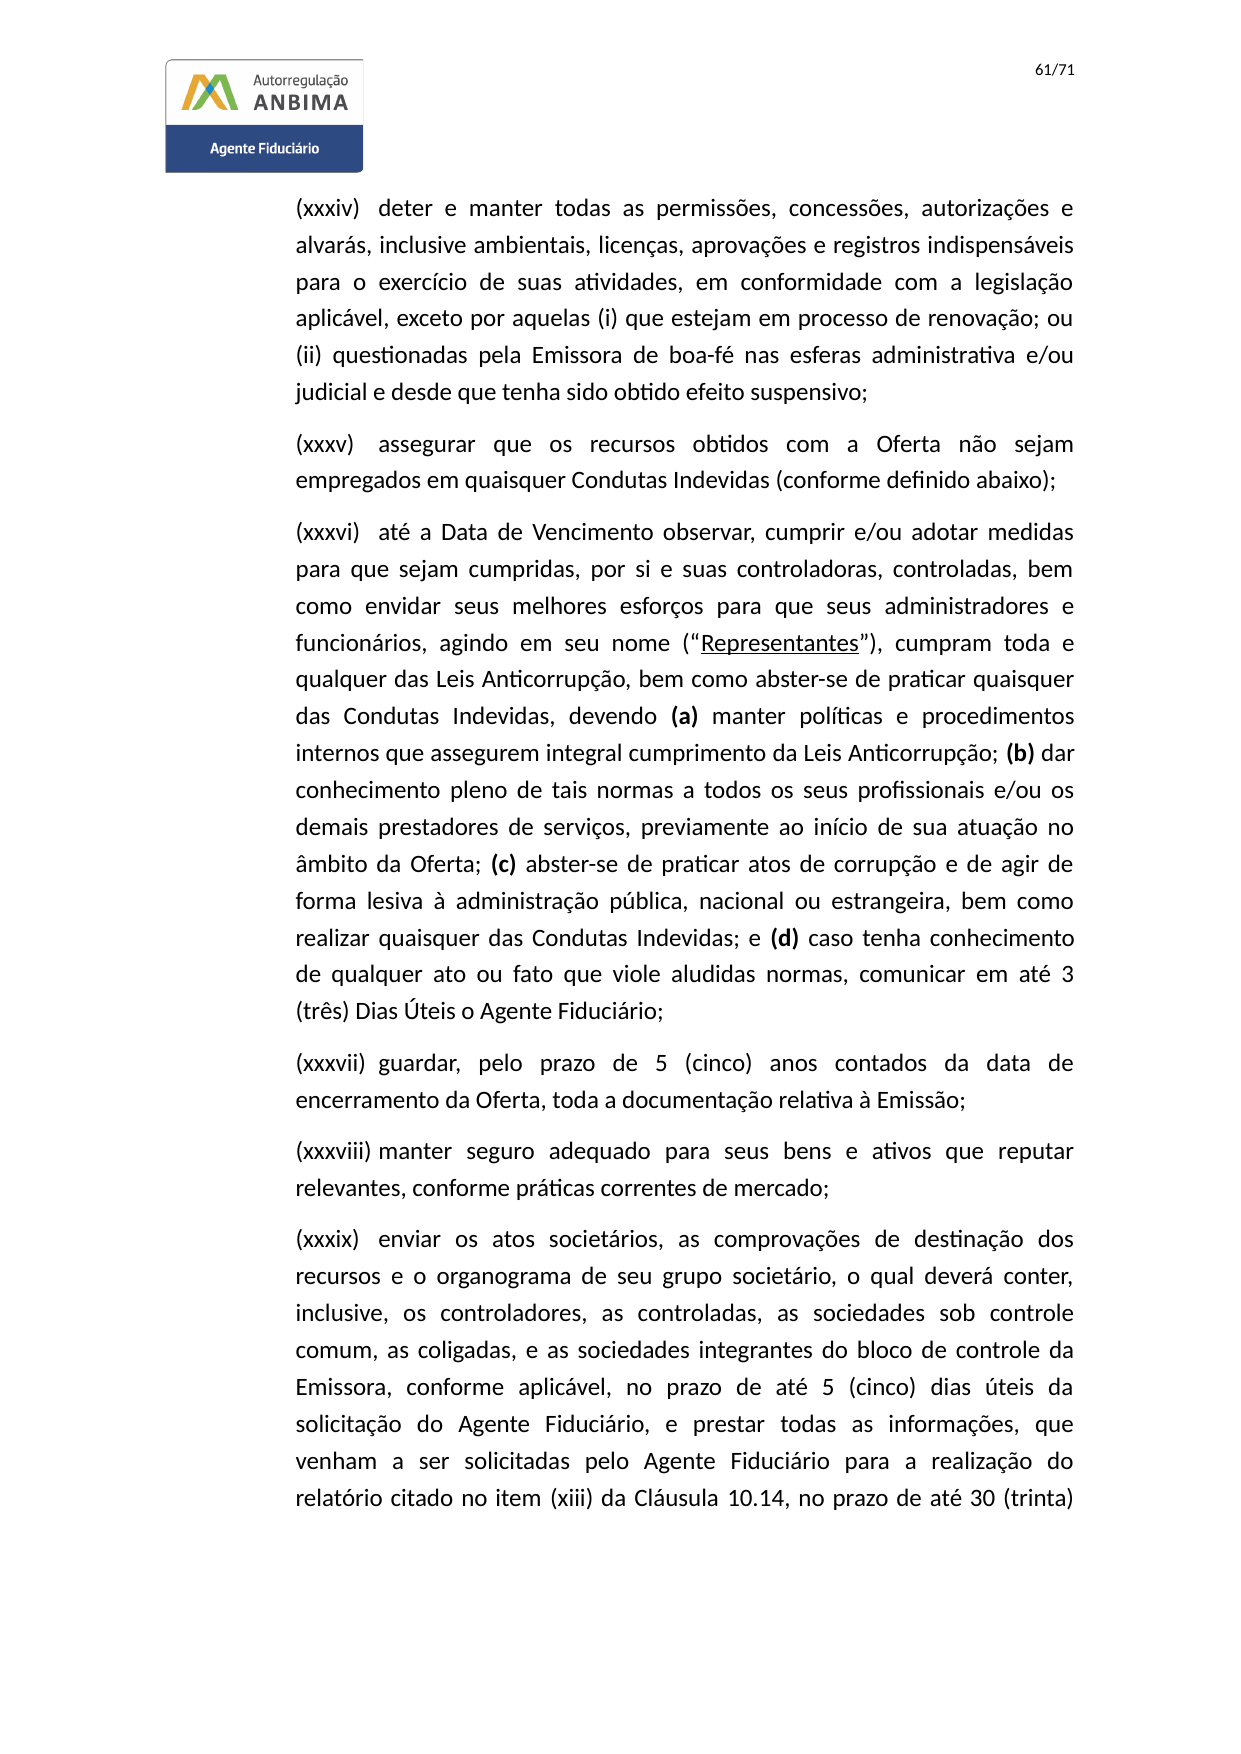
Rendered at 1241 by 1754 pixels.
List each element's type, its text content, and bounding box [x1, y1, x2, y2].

text deter e manter todas as permissões, concessões, autorizações e alvarás, inclusive ambientais, licenças, aprovações e registros indispensáveis para o exercício de suas atividades, em conformidade com a legislação aplicável, exceto por aquelas (i) que estejam em processo de renovação; ou (ii) questionadas pela Emissora de boa-fé nas esferas administrativa e/ou judicial e desde que tenha sido obtido efeito suspensivo; [295, 192, 1075, 407]
text até a Data de Vencimento observar, cumprir e/ou adotar medidas para que sejam cumpridas, por si e suas controladoras, controladas, bem como envidar seus melhores esforços para que seus administradores e funcionários, agindo em seu nome (“Representantes”), cumpram toda e qualquer das Leis Anticorrupção, bem como abster-se de praticar quaisquer das Condutas Indevidas, devendo (a) manter políticas e procedimentos internos que assegurem integral cumprimento da Leis Anticorrupção; (b) dar conhecimento pleno de tais normas a todos os seus profissionais e/ou os demais prestadores de serviços, previamente ao início de sua atuação no âmbito da Oferta; (c) abster-se de praticar atos de corrupção e de agir de forma lesiva à administração pública, nacional ou estrangeira, bem como realizar quaisquer das Condutas Indevidas; e (d) caso tenha conhecimento de qualquer ato ou fato que viole aludidas normas, comunicar em até 3 (três) Dias Úteis o Agente Fiduciário; [295, 516, 1075, 1026]
text assegurar que os recursos obtidos com a Oferta não sejam empregados em quaisquer Condutas Indevidas (conforme definido abaixo); [295, 428, 1075, 495]
picture [165, 59, 364, 173]
text guardar, pelo prazo de 5 (cinco) anos contados da data de encerramento da Oferta, toda a documentação relativa à Emissão; [295, 1047, 1075, 1114]
text manter seguro adequado para seus bens e ativos que reputar relevantes, conforme práticas correntes de mercado; [295, 1135, 1075, 1203]
